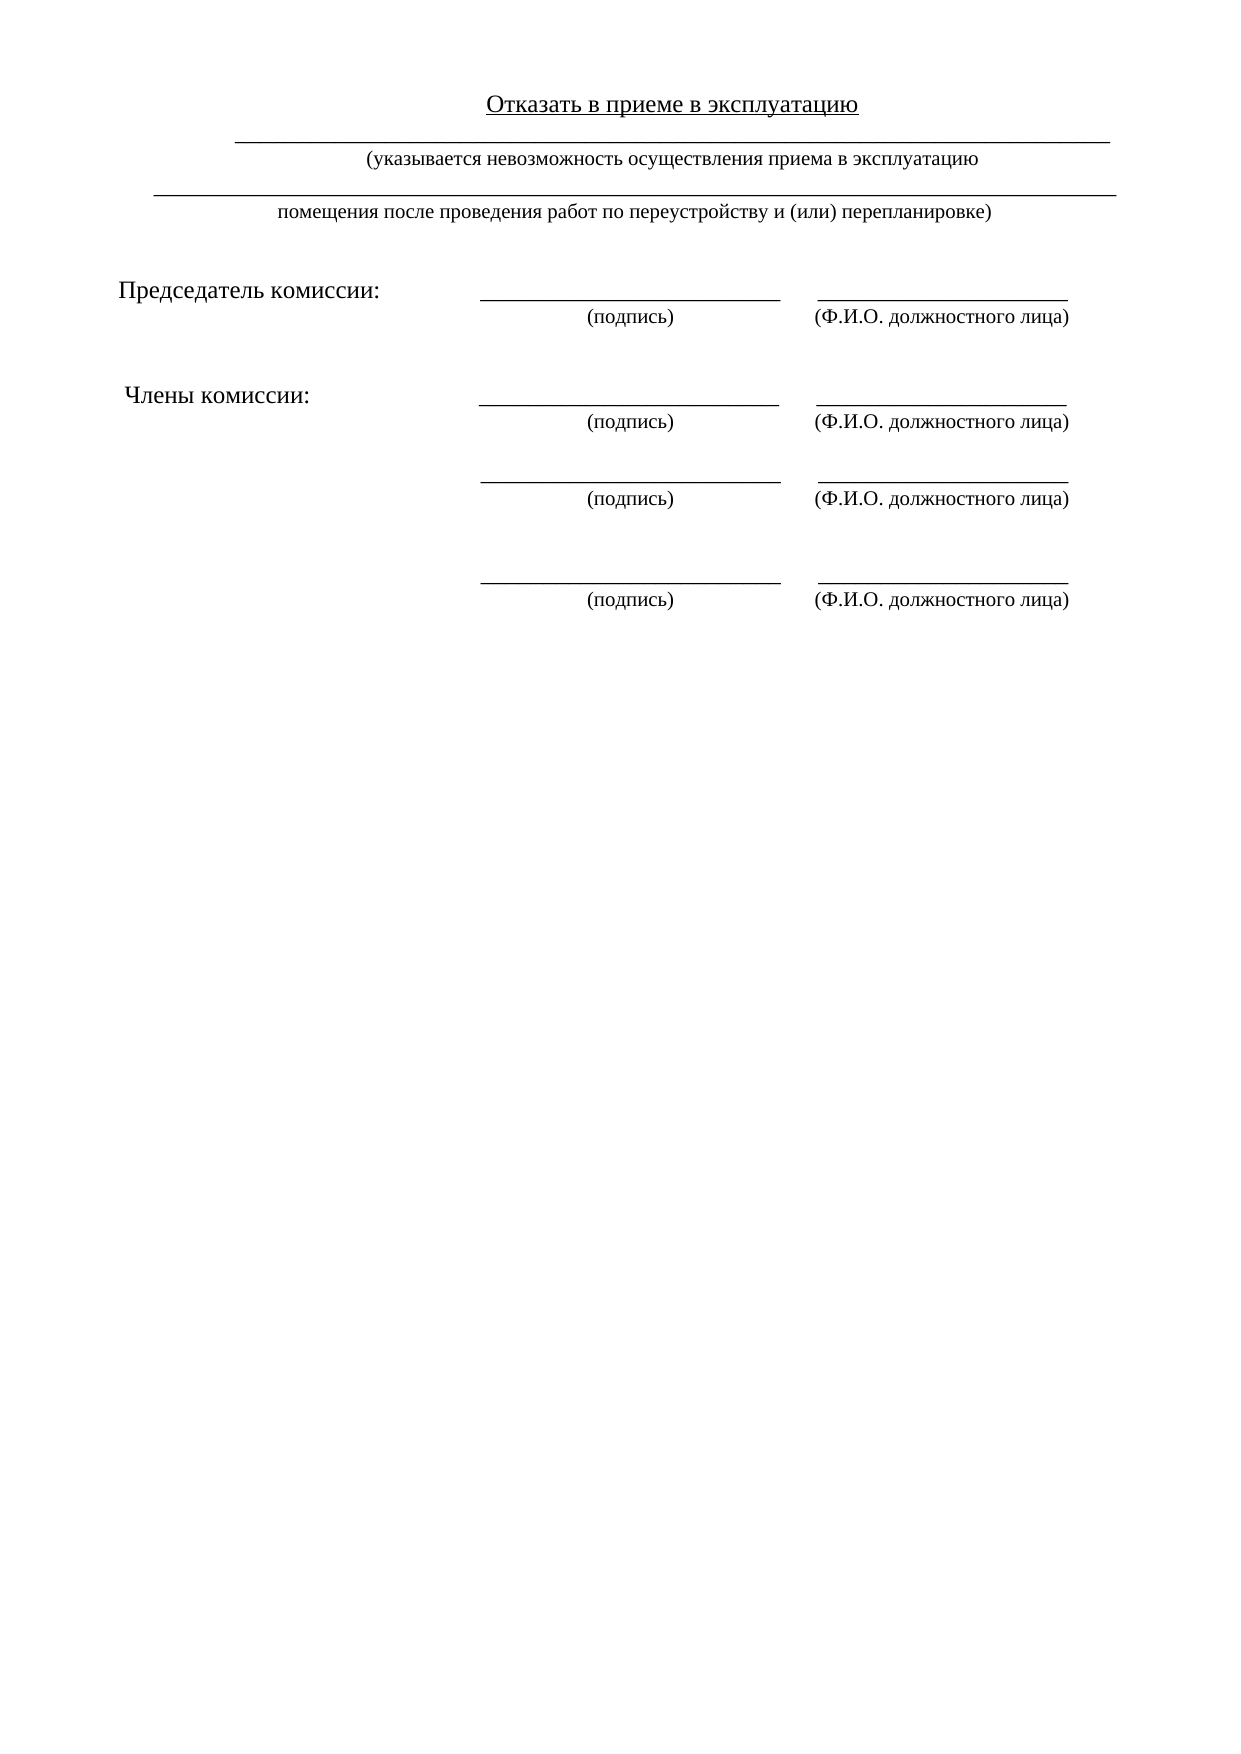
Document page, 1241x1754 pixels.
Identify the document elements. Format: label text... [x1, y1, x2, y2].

text (подпись) (Ф.И.О. должностного лица) [118, 304, 1152, 328]
text (подпись) (Ф.И.О. должностного лица) [118, 409, 1152, 433]
text (подпись) (Ф.И.О. должностного лица) [118, 486, 1152, 510]
text Отказать в приеме в эксплуатацию [118, 89, 1152, 117]
text (подпись) (Ф.И.О. должностного лица) [118, 587, 1152, 611]
text Председатель комиссии: ________________________ ____________________ [118, 275, 1152, 304]
text ______________________________________________________________________ [118, 117, 1152, 146]
text ________________________ ____________________ [118, 558, 1152, 587]
text ________________________ ____________________ [118, 457, 1152, 486]
text _____________________________________________________________________________ помещения после проведения работ по переустройству и (или) перепланировке) [118, 170, 1152, 223]
text Члены комиссии: ________________________ ____________________ [118, 381, 1152, 409]
text (указывается невозможность осуществления приема в эксплуатацию [118, 146, 1152, 170]
